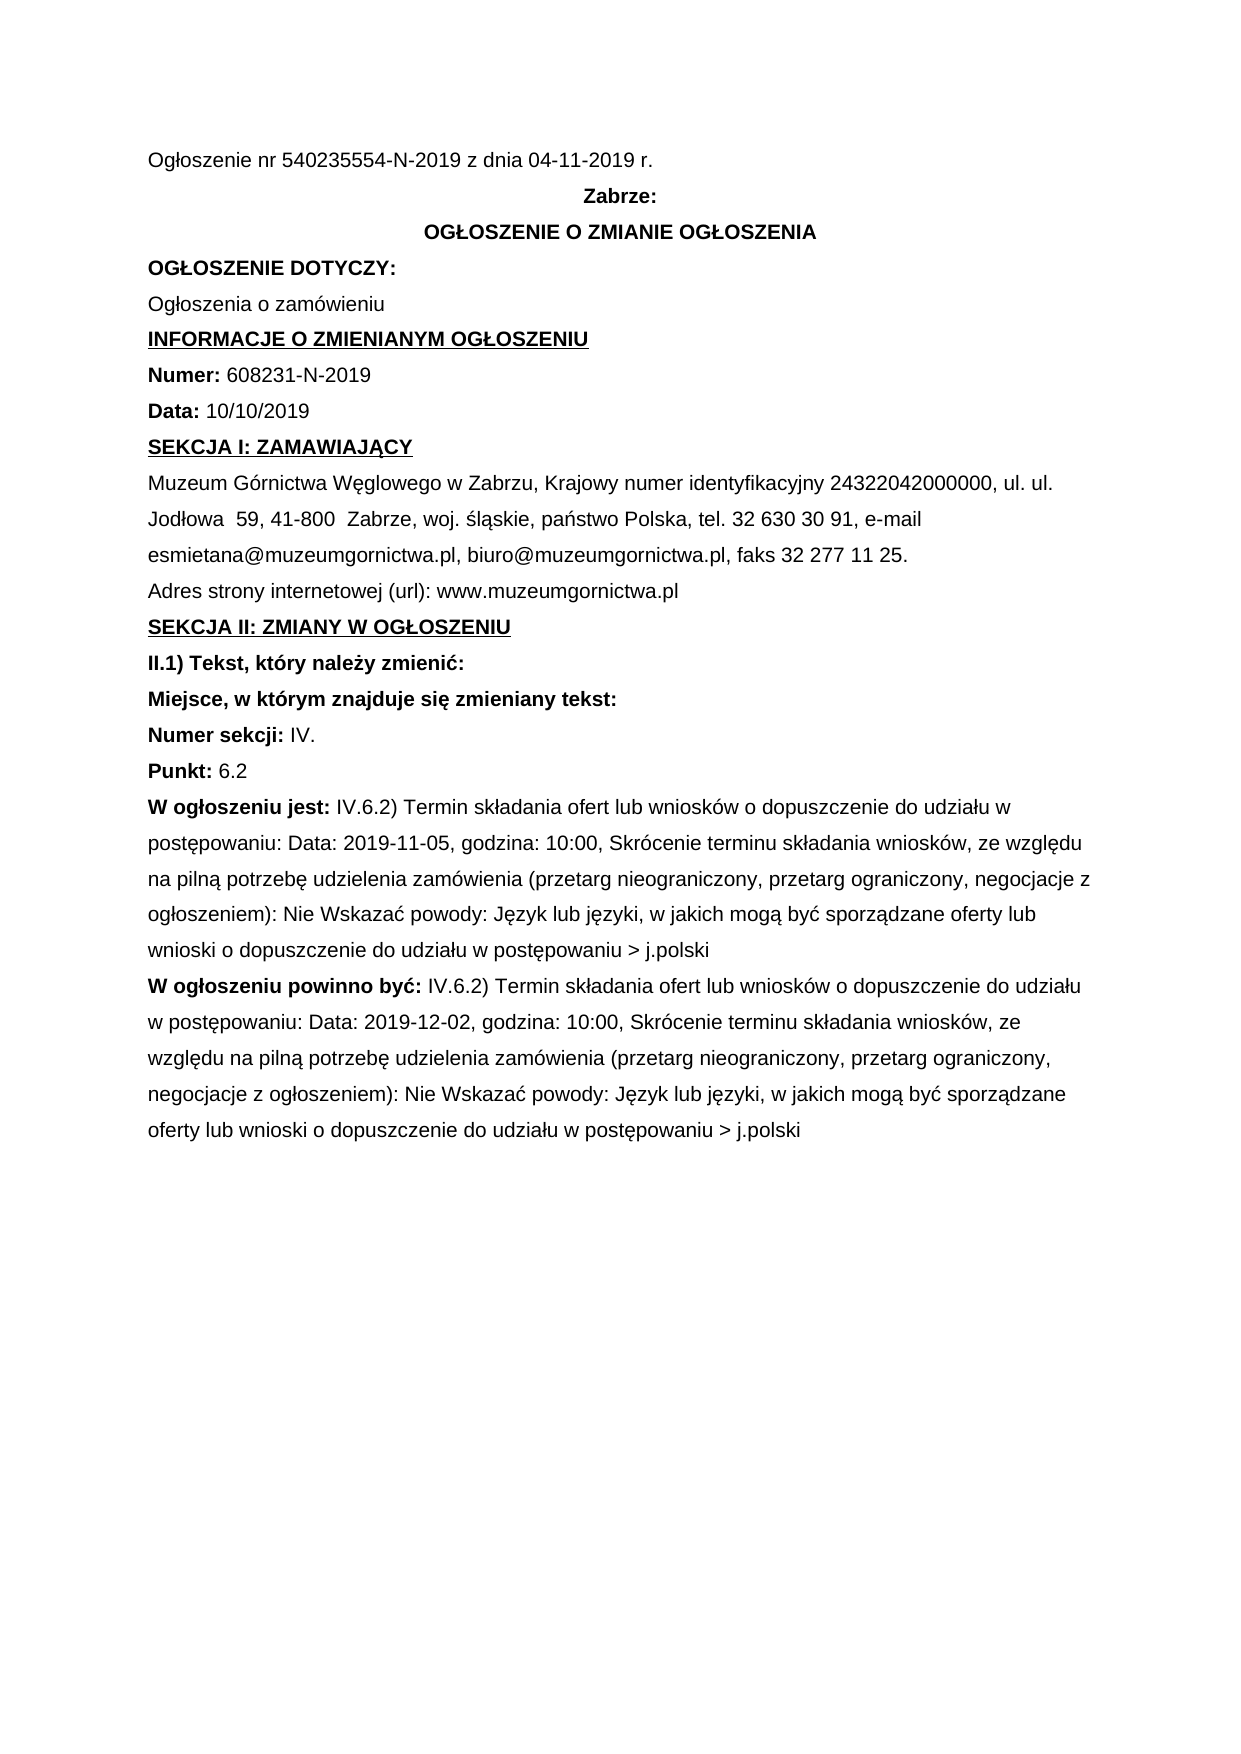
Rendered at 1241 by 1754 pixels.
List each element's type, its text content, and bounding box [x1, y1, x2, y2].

text Numer: 608231-N-2019 Data: 10/10/2019 [148, 363, 1093, 423]
text Zabrze: OGŁOSZENIE O ZMIANIE OGŁOSZENIA [148, 183, 1093, 243]
text Ogłoszenie nr 540235554-N-2019 z dnia 04-11-2019 r. [148, 148, 1093, 172]
text Muzeum Górnictwa Węglowego w Zabrzu, Krajowy numer identyfikacyjny 24322042000000, ul. ul. Jodłowa 59, 41-800 Zabrze, woj. śląskie, państwo Polska, tel. 32 630 30 91, e-mail esmietana@muzeumgornictwa.pl, biuro@muzeumgornictwa.pl, faks 32 277 11 25. Adres strony internetowej (url): www.muzeumgornictwa.pl [148, 471, 1093, 603]
text Miejsce, w którym znajduje się zmieniany tekst: Numer sekcji: IV. Punkt: 6.2 W ogłoszeniu jest: IV.6.2) Termin składania ofert lub wniosków o dopuszczenie do udziału w postępowaniu: Data: 2019-11-05, godzina: 10:00, Skrócenie terminu składania wniosków, ze względu na pilną potrzebę udzielenia zamówienia (przetarg nieograniczony, przetarg ograniczony, negocjacje z ogłoszeniem): Nie Wskazać powody: Język lub języki, w jakich mogą być sporządzane oferty lub wnioski o dopuszczenie do udziału w postępowaniu > j.polski W ogłoszeniu powinno być: IV.6.2) Termin składania ofert lub wniosków o dopuszczenie do udziału w postępowaniu: Data: 2019-12-02, godzina: 10:00, Skrócenie terminu składania wniosków, ze względu na pilną potrzebę udzielenia zamówienia (przetarg nieograniczony, przetarg ograniczony, negocjacje z ogłoszeniem): Nie Wskazać powody: Język lub języki, w jakich mogą być sporządzane oferty lub wnioski o dopuszczenie do udziału w postępowaniu > j.polski [148, 687, 1093, 1142]
text OGŁOSZENIE DOTYCZY: [148, 255, 1093, 279]
text INFORMACJE O ZMIENIANYM OGŁOSZENIU [148, 327, 1093, 351]
text SEKCJA I: ZAMAWIAJĄCY [148, 435, 1093, 459]
text SEKCJA II: ZMIANY W OGŁOSZENIU [148, 615, 1093, 639]
text Ogłoszenia o zamówieniu [148, 291, 1093, 315]
text II.1) Tekst, który należy zmienić: [148, 651, 1093, 675]
